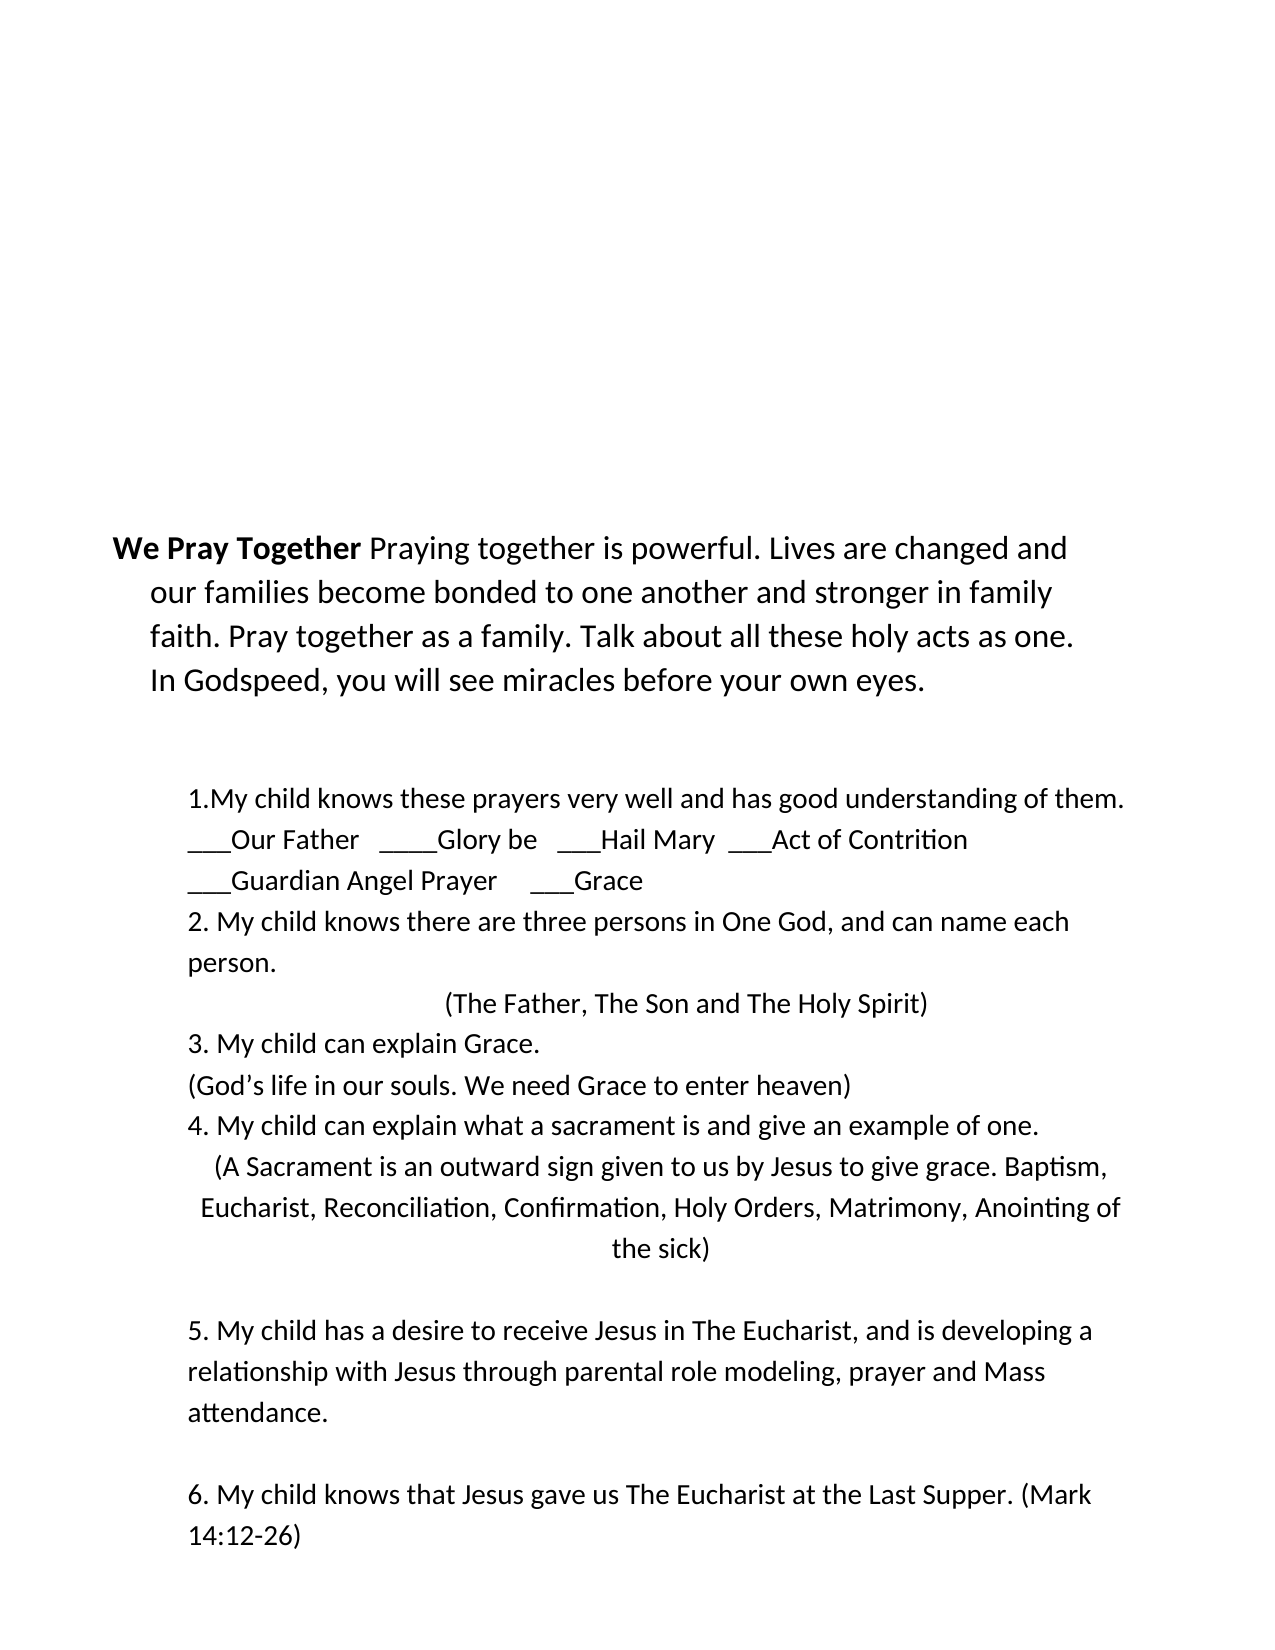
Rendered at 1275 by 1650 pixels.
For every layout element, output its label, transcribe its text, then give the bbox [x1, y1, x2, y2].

text 6. My child knows that Jesus gave us The Eucharist at the Last Supper. (Mark 14:12-26) [187, 1476, 1134, 1552]
text We Pray Together Praying together is powerful. Lives are changed and our families become bonded to one another and stronger in family faith. Pray together as a family. Talk about all these holy acts as one. In Godspeed, you will see miracles before your own eyes. [112, 527, 1106, 699]
text 5. My child has a desire to receive Jesus in The Eucharist, and is developing a relationship with Jesus through parental role modeling, prayer and Mass attendance. [187, 1312, 1134, 1430]
text 3. My child can explain Grace. [187, 1026, 1134, 1061]
text 4. My child can explain what a sacrament is and give an example of one. [187, 1107, 1134, 1143]
text ___Our Father ____Glory be ___Hail Mary ___Act of Contrition ___Guardian Angel Prayer ___Grace [187, 821, 1134, 897]
text (The Father, The Son and The Holy Spirit) [187, 985, 1134, 1020]
text 2. My child knows there are three persons in One God, and can name each person. [187, 903, 1134, 979]
text (God’s life in our souls. We need Grace to enter heaven) [187, 1067, 1134, 1102]
text (A Sacrament is an outward sign given to us by Jesus to give grace. Baptism, Eucharist, Reconciliation, Confirmation, Holy Orders, Matrimony, Anointing of the sick) [187, 1148, 1134, 1266]
text 1.My child knows these prayers very well and has good understanding of them. [187, 780, 1134, 816]
